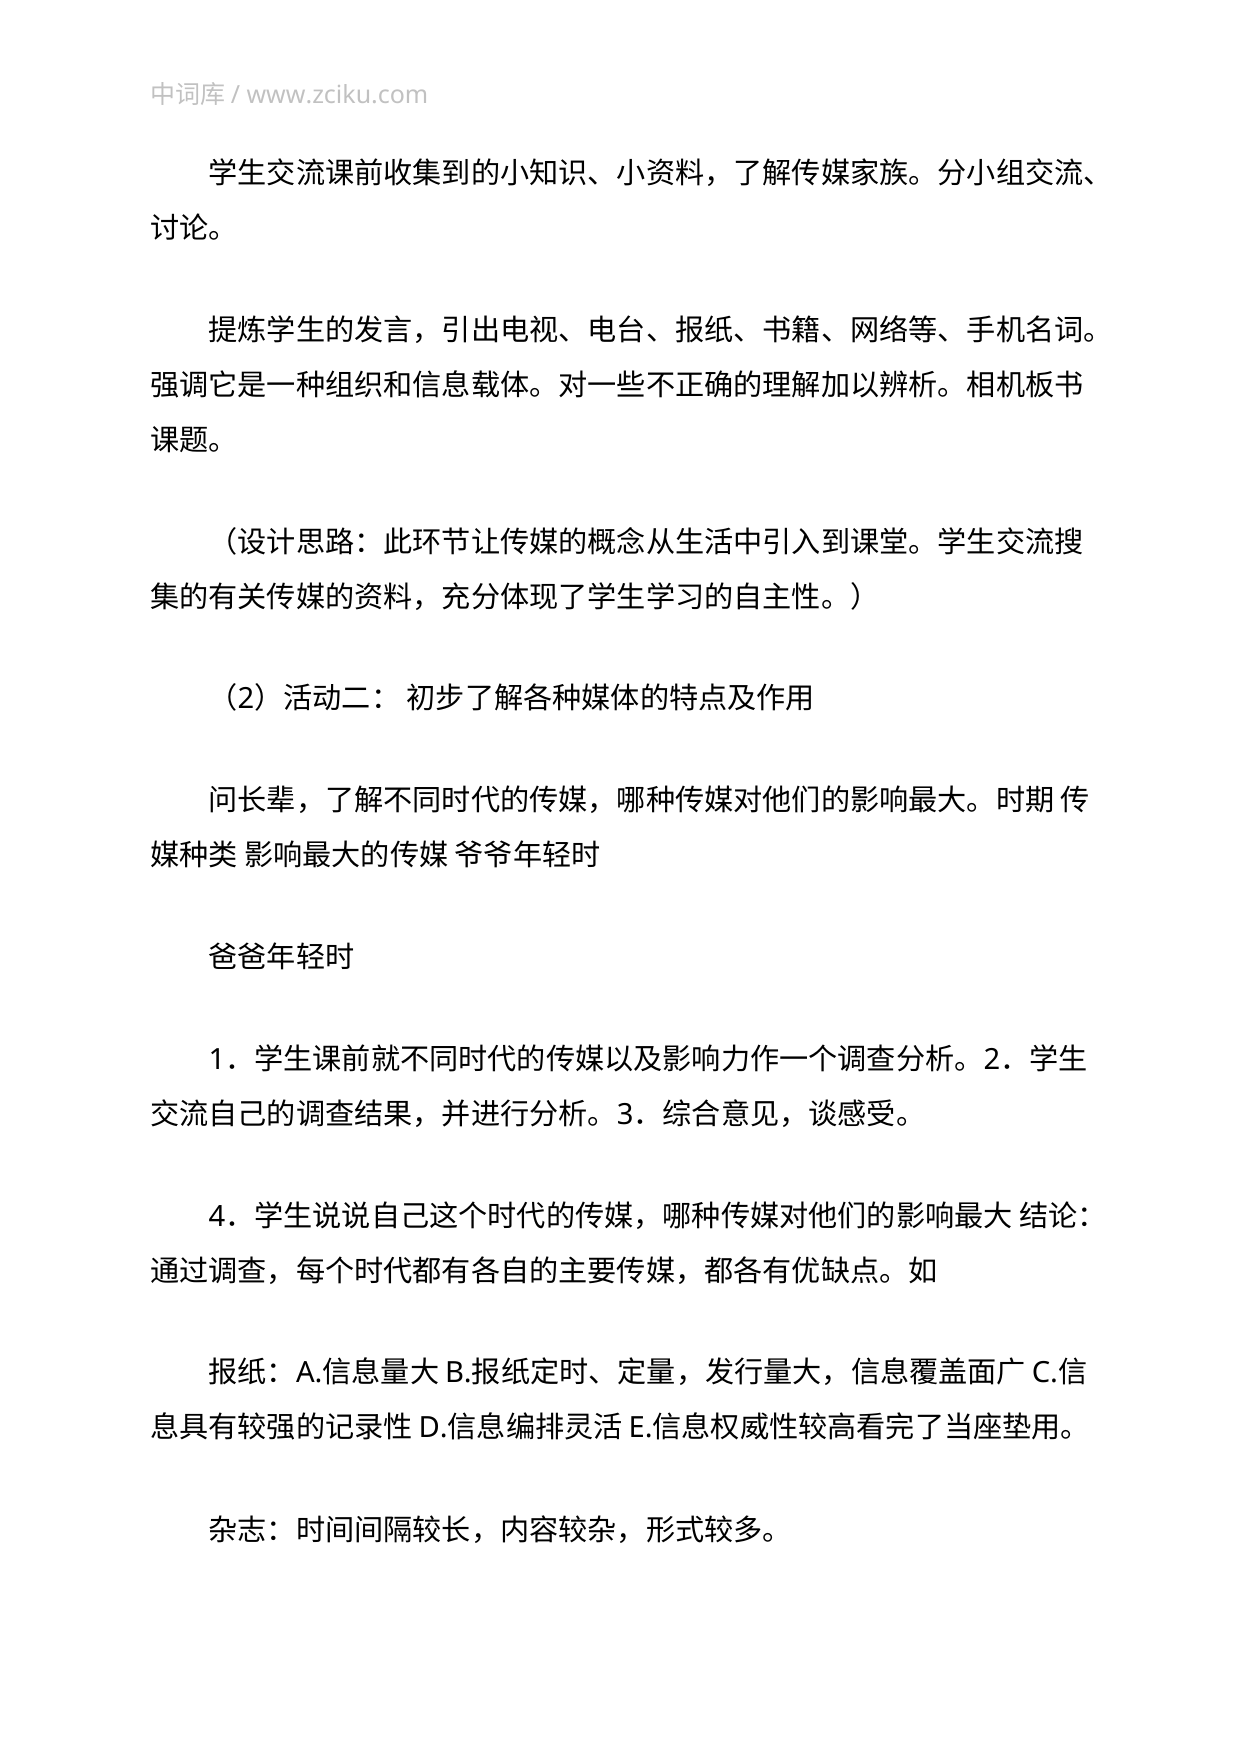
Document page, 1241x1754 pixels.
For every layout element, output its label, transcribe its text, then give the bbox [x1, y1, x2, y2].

text 爸爸年轻时 [150, 933, 1090, 976]
text 问长辈，了解不同时代的传媒，哪种传媒对他们的影响最大。时期 传媒种类 影响最大的传媒 爷爷年轻时 [150, 777, 1090, 874]
text 4．学生说说自己这个时代的传媒，哪种传媒对他们的影响最大 结论：通过调查，每个时代都有各自的主要传媒，都各有优缺点。如 [150, 1192, 1090, 1289]
text 报纸：A.信息量大B.报纸定时、定量，发行量大，信息覆盖面广C.信息具有较强的记录性D.信息编排灵活E.信息权威性较高看完了当座垫用。 [150, 1349, 1090, 1446]
text （2）活动二： 初步了解各种媒体的特点及作用 [150, 675, 1090, 717]
text 1．学生课前就不同时代的传媒以及影响力作一个调查分析。2．学生交流自己的调查结果，并进行分析。3．综合意见，谈感受。 [150, 1035, 1090, 1133]
text 杂志：时间间隔较长，内容较杂，形式较多。 [150, 1506, 1090, 1548]
text 提炼学生的发言，引出电视、电台、报纸、书籍、网络等、手机名词。强调它是一种组织和信息载体。对一些不正确的理解加以辨析。相机板书课题。 [150, 307, 1090, 459]
text 学生交流课前收集到的小知识、小资料，了解传媒家族。分小组交流、讨论。 [150, 150, 1090, 247]
text （设计思路：此环节让传媒的概念从生活中引入到课堂。学生交流搜集的有关传媒的资料，充分体现了学生学习的自主性。） [150, 518, 1090, 615]
